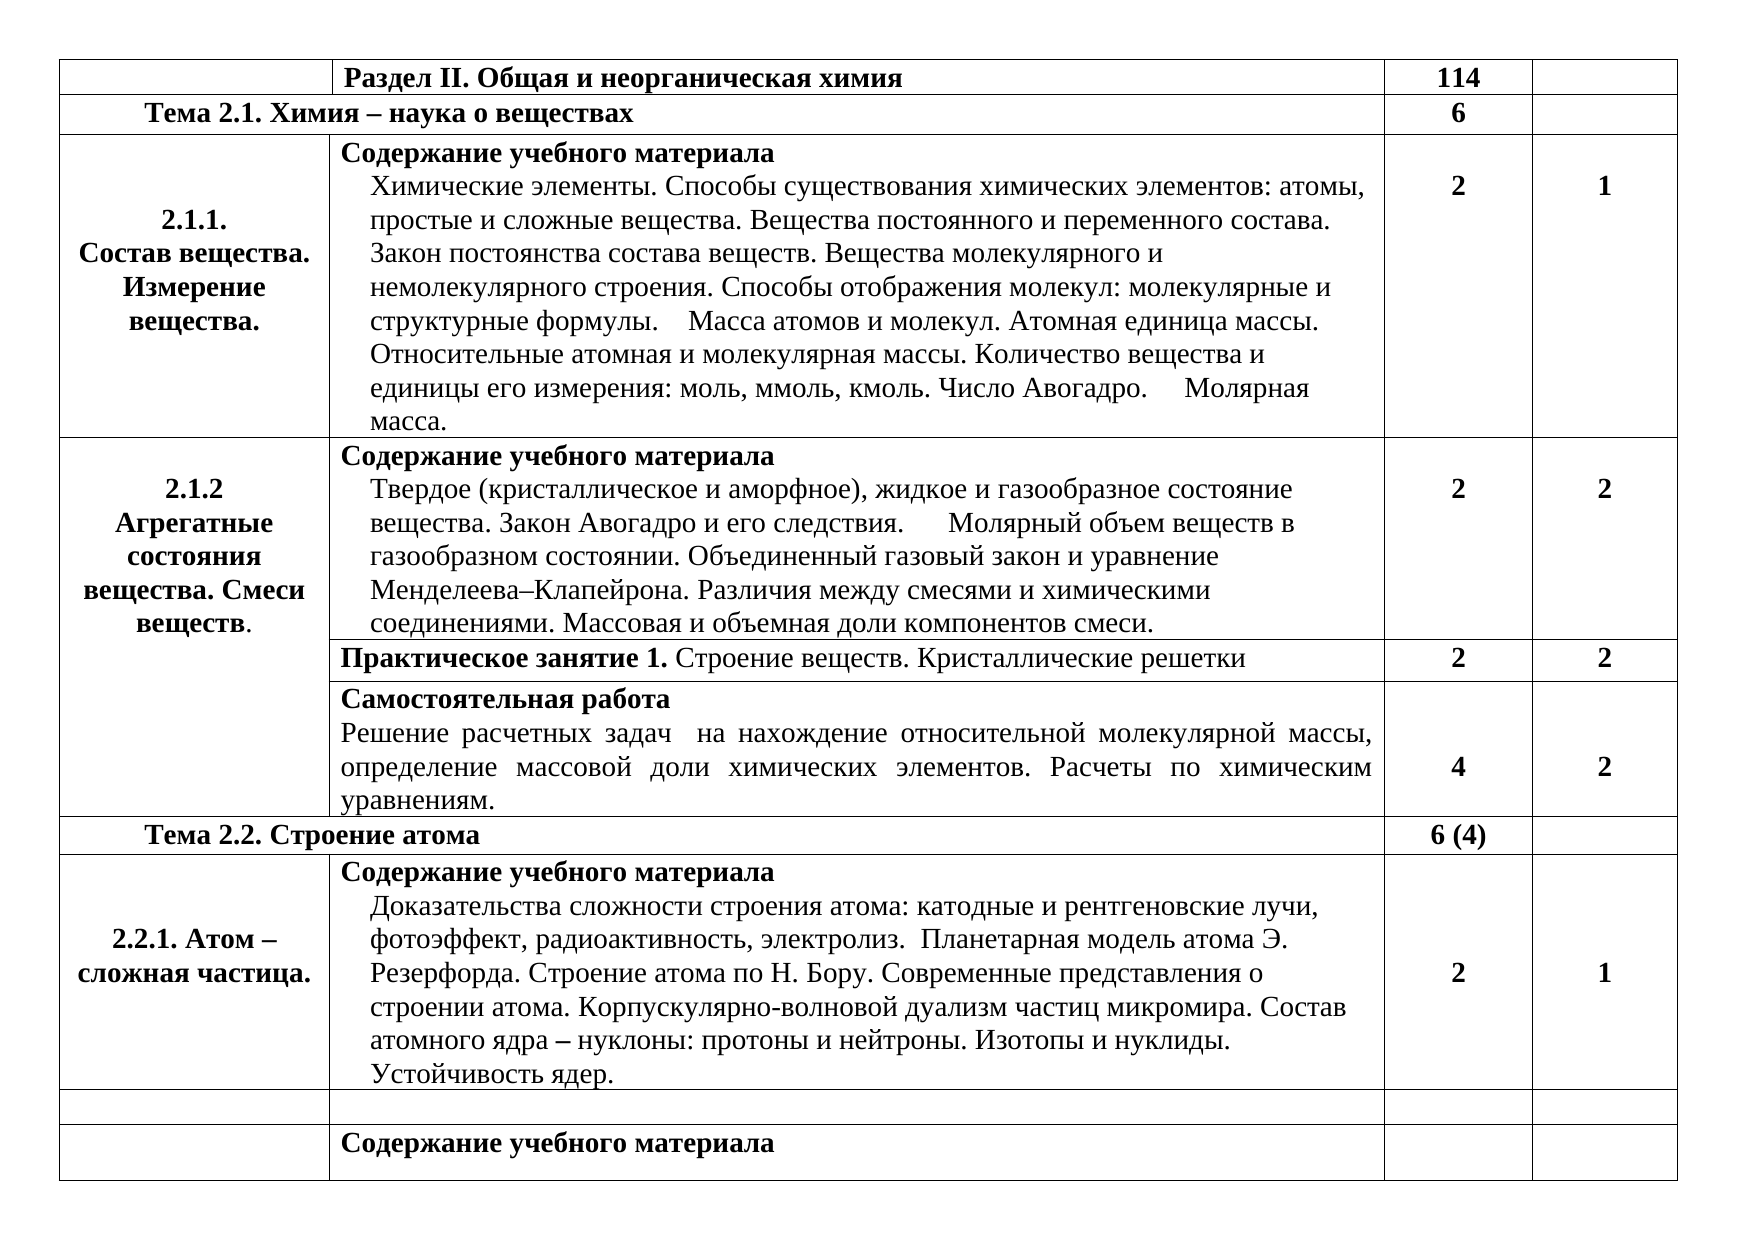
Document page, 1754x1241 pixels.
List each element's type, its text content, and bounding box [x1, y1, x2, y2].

table_cell 2.1.1. Состав вещества. Измерение вещества. [60, 135, 329, 437]
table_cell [330, 1125, 1384, 1180]
table_cell Содержание учебного материала Доказательства сложности строения атома: катодные и рентгеновские лучи, фотоэффект, радиоактивность, электролиз. Планетарная модель атома Э. Резерфорда. Строение атома по Н. Бору. Современные представления о строении атома. Корпускулярно-волновой дуализм частиц микромира. Состав атомного ядра – нуклоны: протоны и нейтроны. Изотопы и нуклиды. Устойчивость ядер. [330, 855, 1384, 1089]
table_cell [1533, 95, 1677, 134]
table_cell 1 [1533, 135, 1677, 437]
table_cell 2.1.2 Агрегатные состояния вещества. Смеси веществ. [60, 438, 329, 816]
table_header [1533, 60, 1677, 94]
table_cell Практическое занятие 1. Строение веществ. Кристаллические решетки [330, 640, 1384, 681]
table_cell 2 [1533, 640, 1677, 681]
table_cell 4 [1385, 682, 1532, 816]
table_cell 2 [1385, 135, 1532, 437]
table_cell 6 (4) [1385, 817, 1532, 853]
table_cell Тема 2.2. Строение атома [60, 817, 1384, 853]
table_header Раздел II. Общая и неорганическая химия [333, 60, 1384, 94]
table_cell [330, 1090, 1384, 1124]
table_cell Тема 2.1. Химия – наука о веществах [60, 95, 1384, 134]
table_cell 1 [1533, 855, 1677, 1089]
table_cell [1533, 1090, 1677, 1124]
table_cell 2 [1385, 640, 1532, 681]
table_cell [60, 1090, 329, 1124]
table_cell [1385, 1090, 1532, 1124]
table_cell 2 [1533, 1125, 1677, 1180]
table_cell 2 [1533, 682, 1677, 816]
table_cell 2 [1533, 438, 1677, 639]
table_cell 2 [1385, 855, 1532, 1089]
table_cell 6 [1385, 95, 1532, 134]
table_cell 2 [1385, 438, 1532, 639]
table_cell 2.2.1. Атом – сложная частица. [60, 855, 329, 1089]
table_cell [60, 1125, 329, 1180]
table_cell Содержание учебного материала Химические элементы. Способы существования химических элементов: атомы, простые и сложные вещества. Вещества постоянного и переменного состава. Закон постоянства состава веществ. Вещества молекулярного и немолекулярного строения. Способы отображения молекул: молекулярные и структурные формулы. Масса атомов и молекул. Атомная единица массы. Относительные атомная и молекулярная массы. Количество вещества и единицы его измерения: моль, ммоль, кмоль. Число Авогадро. Молярная масса. [330, 135, 1384, 437]
table_cell Содержание учебного материала Твердое (кристаллическое и аморфное), жидкое и газообразное состояние вещества. Закон Авогадро и его следствия. Молярный объем веществ в газообразном состоянии. Объединенный газовый закон и уравнение Менделеева–Клапейрона. Различия между смесями и химическими соединениями. Массовая и объемная доли компонентов смеси. [330, 438, 1384, 639]
table_header [60, 60, 332, 94]
table_cell [1533, 817, 1677, 853]
table_header 114 [1385, 60, 1532, 94]
table_cell Самостоятельная работа Решение расчетных задач на нахождение относительной молекулярной массы, определение массовой доли химических элементов. Расчеты по химическим уравнениям. [330, 682, 1384, 816]
table_cell 4 [1385, 1125, 1532, 1180]
